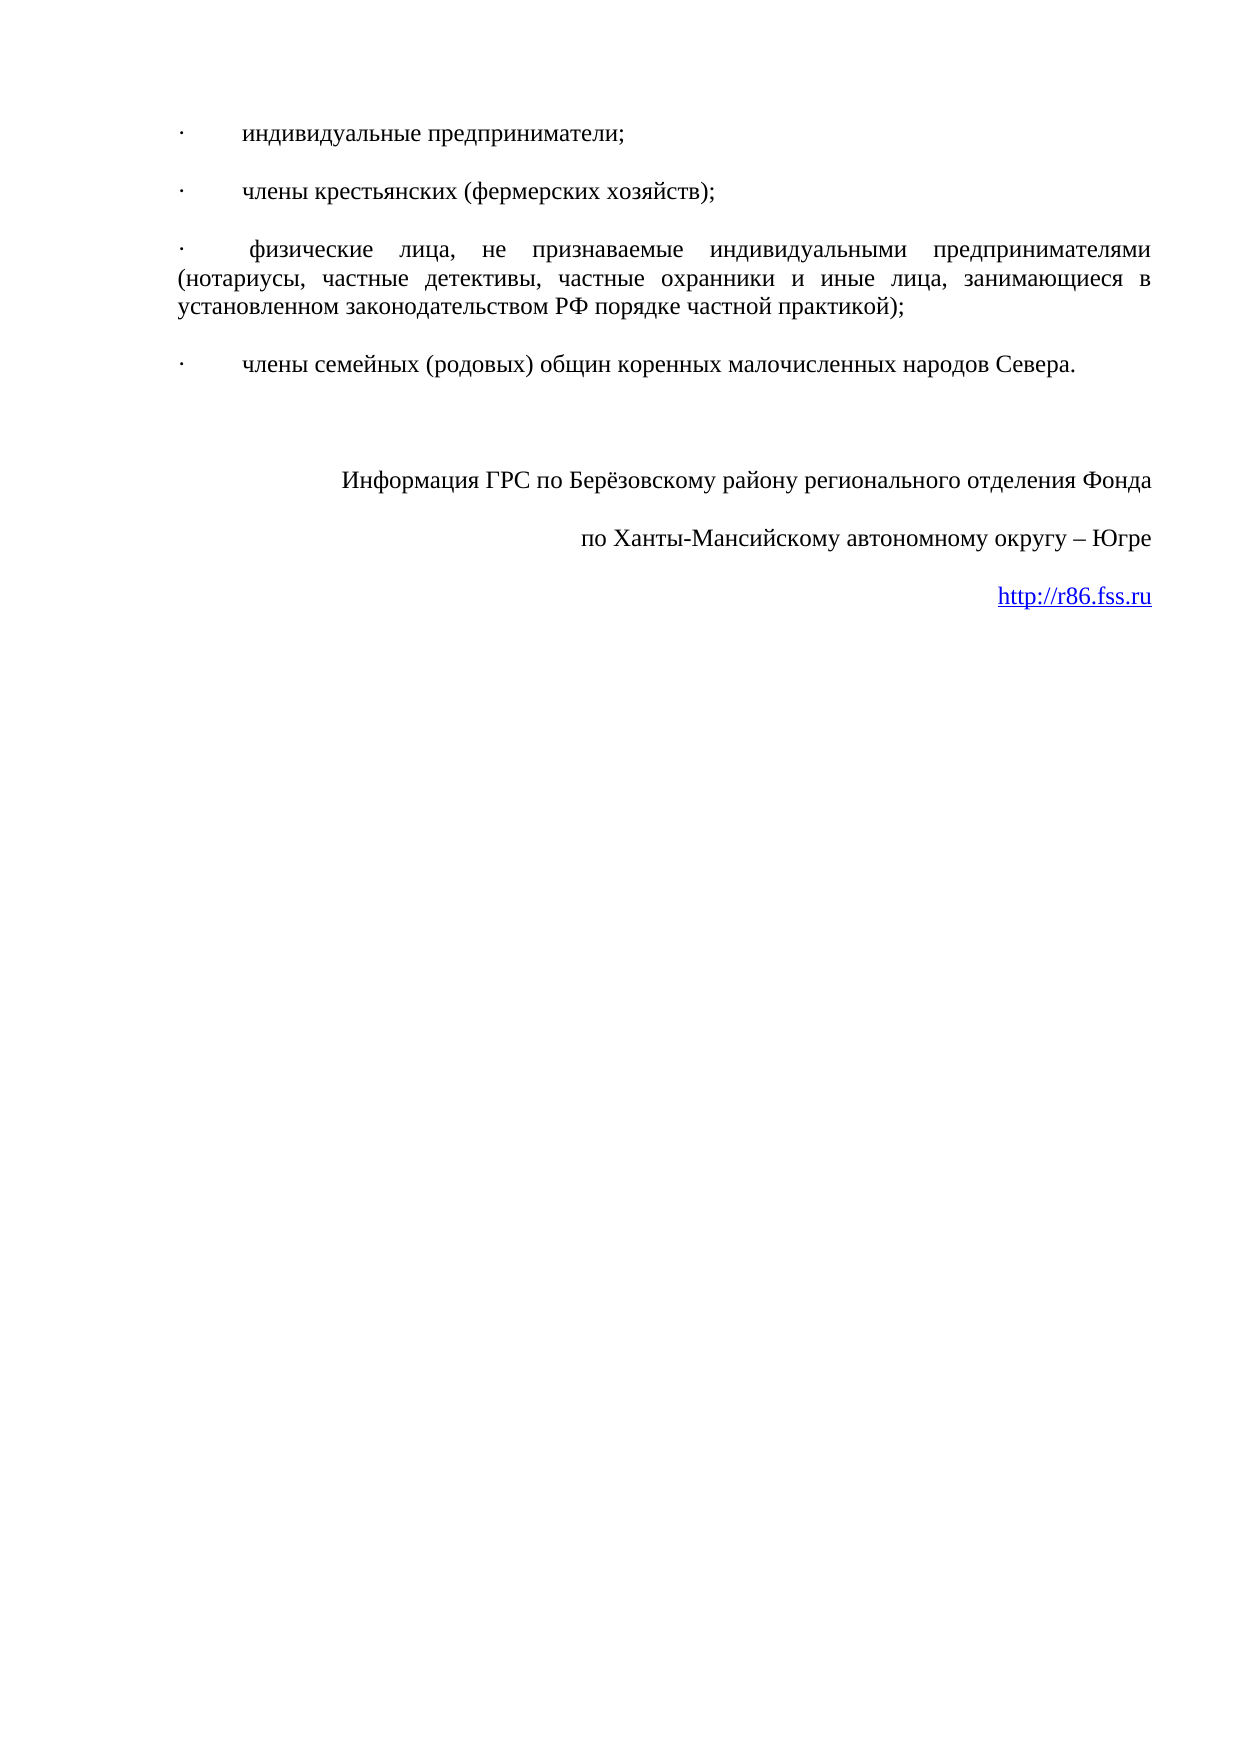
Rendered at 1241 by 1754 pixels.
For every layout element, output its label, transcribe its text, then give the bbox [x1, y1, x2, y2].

text · физические лица, не признаваемые индивидуальными предпринимателями (нотариусы, частные детективы, частные охранники и иные лица, занимающиеся в установленном законодательством РФ порядке частной практикой); [177, 234, 1152, 320]
text по Ханты-Мансийскому автономному округу – Югре [177, 523, 1152, 552]
text · члены крестьянских (фермерских хозяйств); [177, 176, 1152, 205]
text Информация ГРС по Берёзовскому району регионального отделения Фонда [177, 465, 1152, 494]
text · члены семейных (родовых) общин коренных малочисленных народов Севера. [177, 349, 1152, 378]
text · индивидуальные предприниматели; [177, 118, 1152, 147]
text http://r86.fss.ru [177, 581, 1152, 610]
